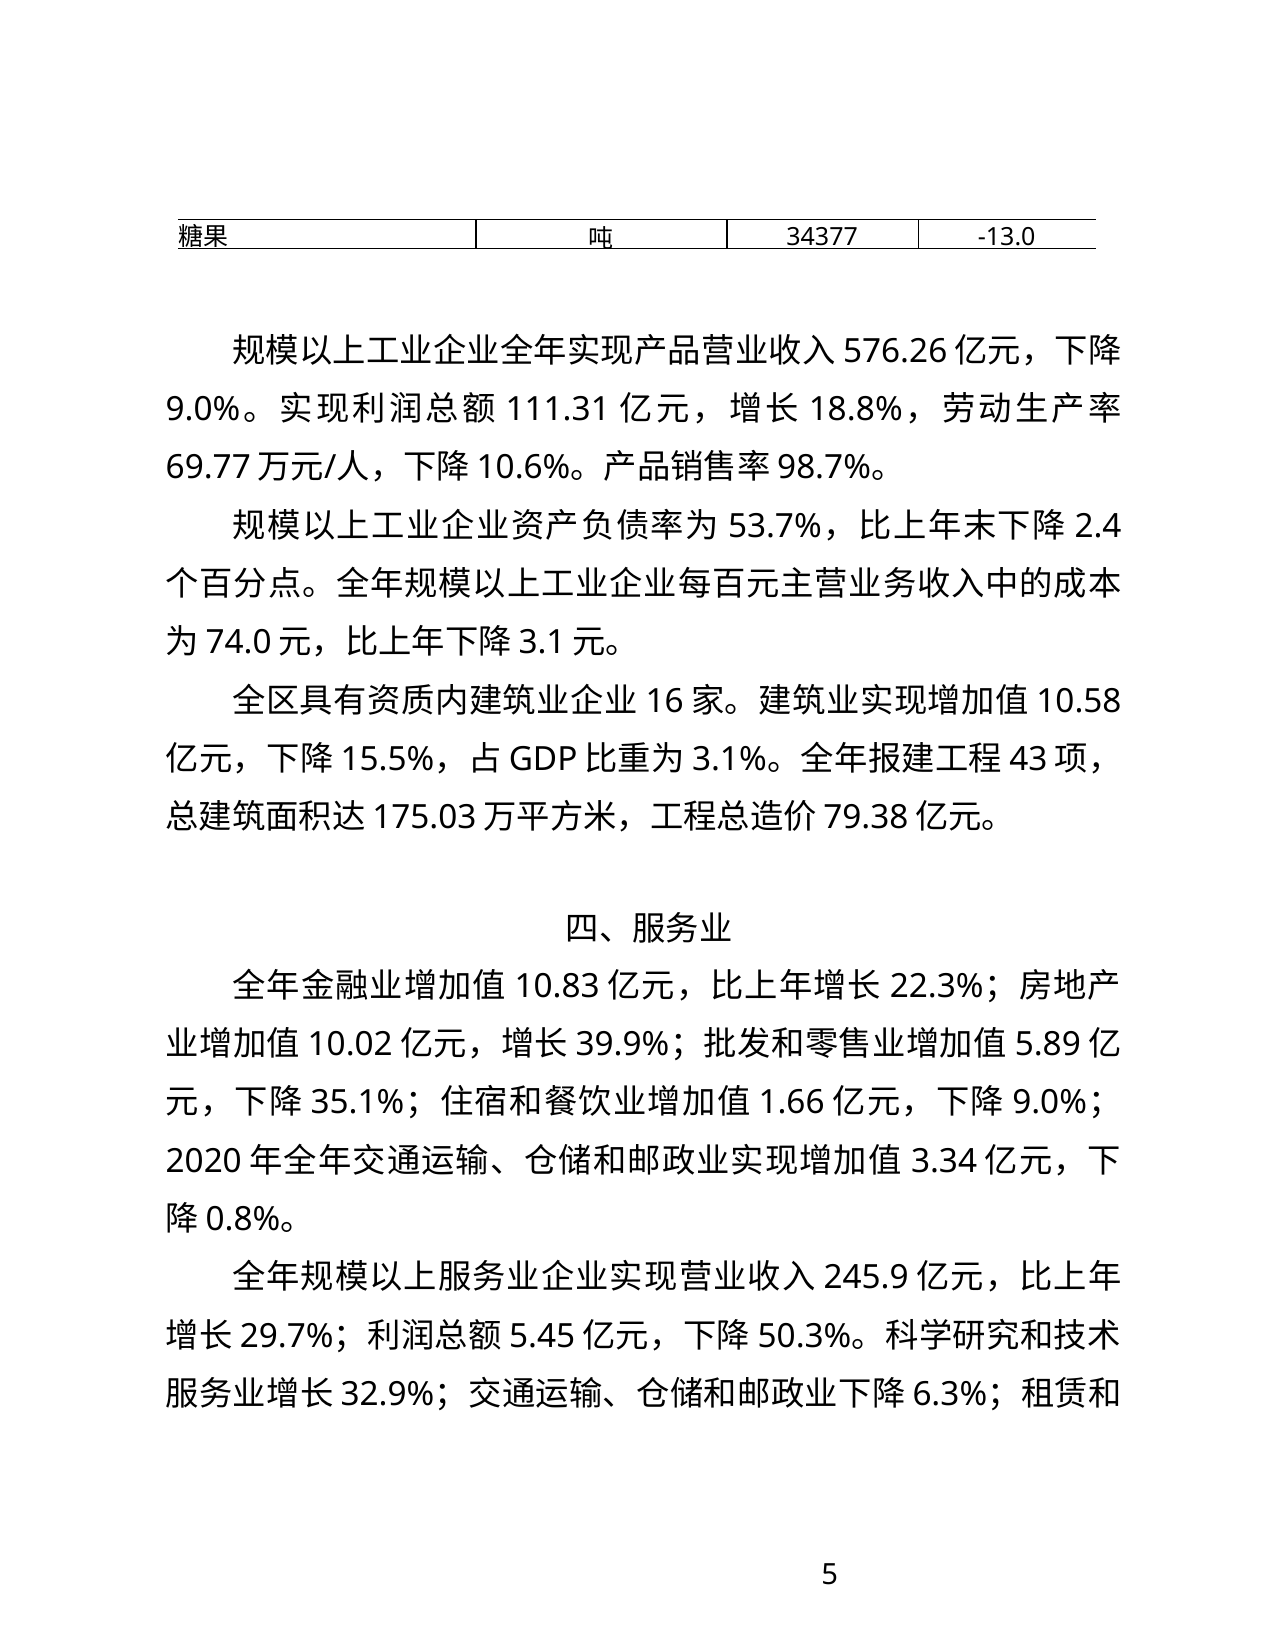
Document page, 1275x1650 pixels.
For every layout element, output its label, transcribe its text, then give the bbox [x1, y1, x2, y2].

table_cell 糖果 [178, 220, 475, 248]
table_cell 吨 [477, 220, 726, 248]
text 四、服务业 [176, 902, 1121, 950]
text 规模以上工业企业全年实现产品营业收入576.26亿元，下降9.0%。实现利润总额111.31亿元，增长18.8%，劳动生产率69.77万元/人，下降10.6%。产品销售率98.7%。 [165, 316, 1121, 491]
text 全区具有资质内建筑业企业16家。建筑业实现增加值10.58亿元，下降15.5%，占GDP比重为3.1%。全年报建工程43项，总建筑面积达175.03万平方米，工程总造价79.38亿元。 [165, 666, 1121, 841]
text 全年金融业增加值10.83亿元，比上年增长22.3%；房地产业增加值10.02亿元，增长39.9%；批发和零售业增加值5.89亿元，下降35.1%；住宿和餐饮业增加值1.66亿元，下降9.0%；2020年全年交通运输、仓储和邮政业实现增加值3.34亿元，下降0.8%。 [165, 950, 1121, 1242]
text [165, 1242, 1121, 1417]
table_cell 34377 [728, 220, 918, 248]
table_cell -13.0 [919, 220, 1096, 248]
text 规模以上工业企业资产负债率为53.7%，比上年末下降2.4个百分点。全年规模以上工业企业每百元主营业务收入中的成本为74.0元，比上年下降3.1元。 [165, 491, 1121, 666]
